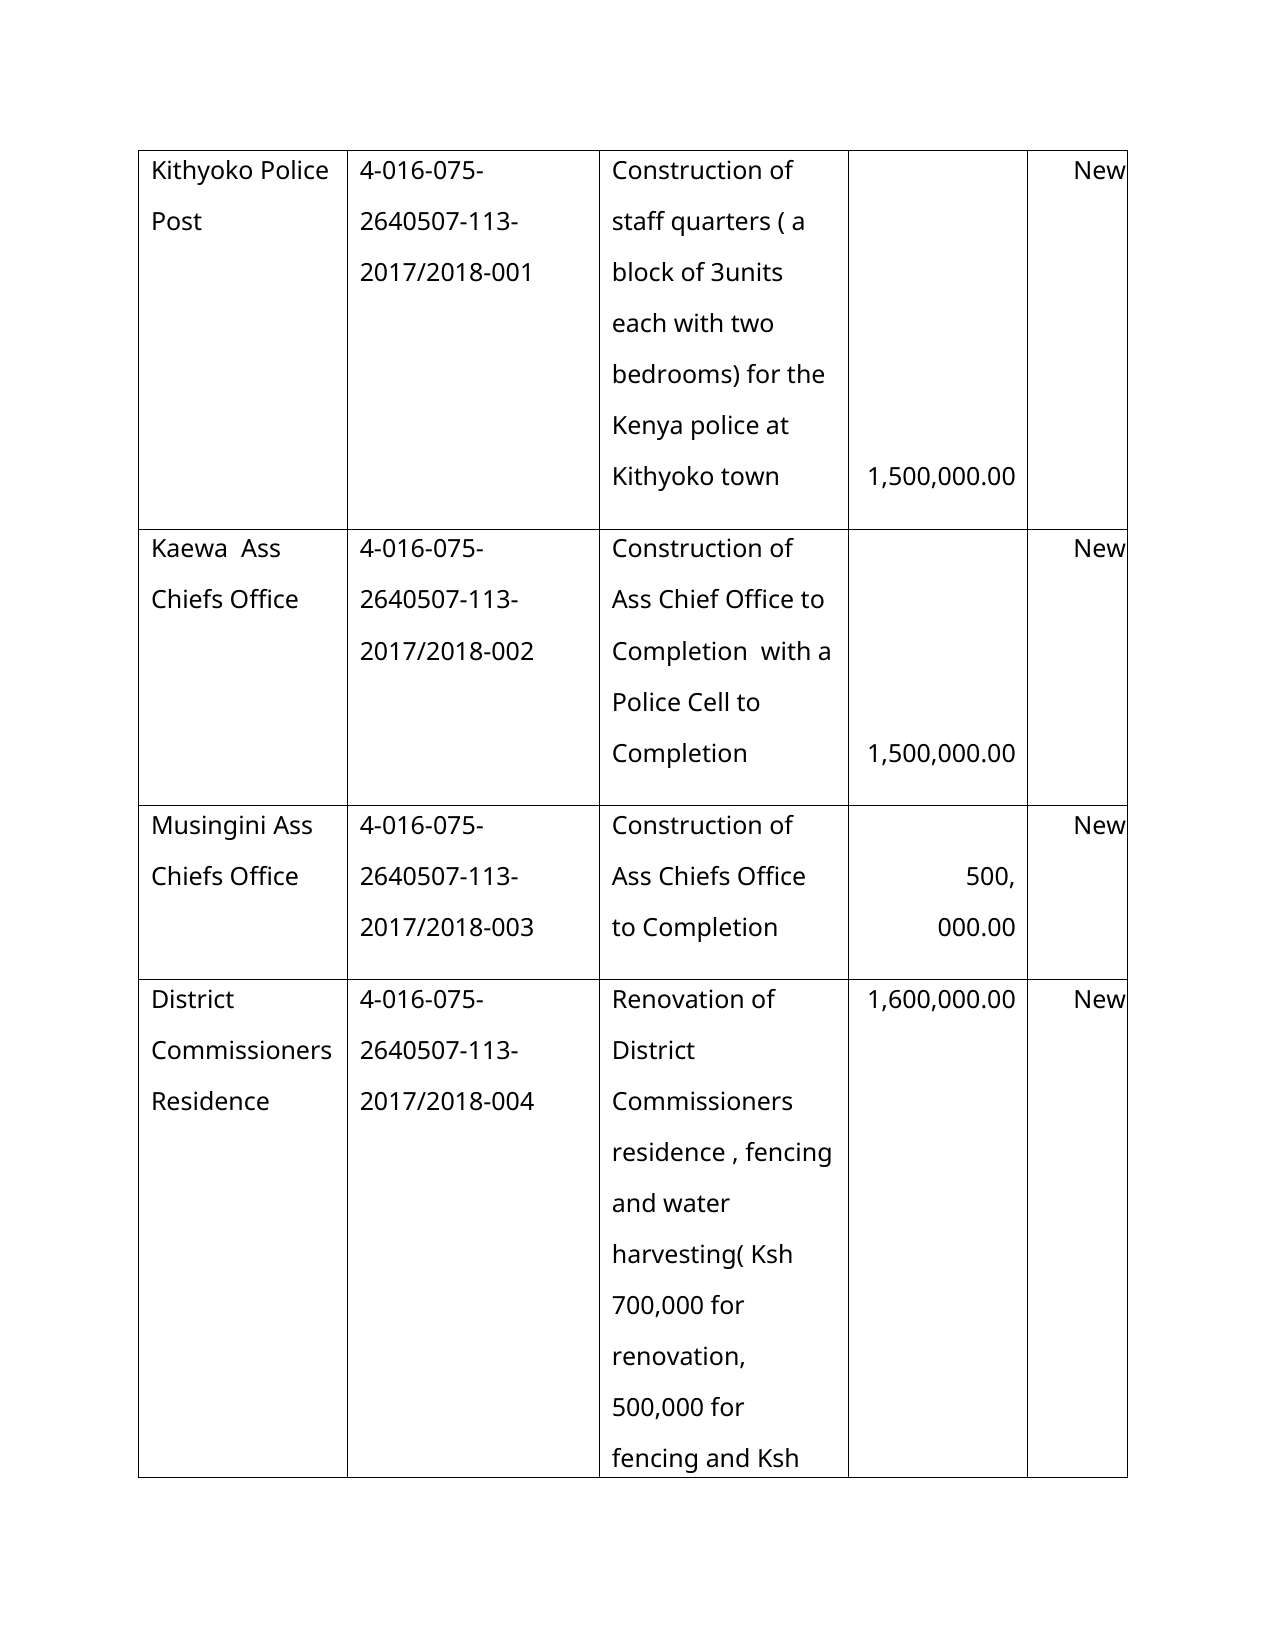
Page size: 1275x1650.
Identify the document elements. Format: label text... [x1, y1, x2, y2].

table_cell 1,500,000.00 [849, 151, 1027, 528]
table_cell Musingini Ass Chiefs Office [139, 806, 347, 979]
table_cell New [1028, 530, 1127, 805]
table_cell 4-016-075-2640507-113-2017/2018-001 [348, 151, 599, 528]
table_cell New [1028, 151, 1127, 528]
table_cell New [1028, 806, 1127, 979]
table_cell 1,600,000.00 [849, 980, 1027, 1477]
table_cell Construction of staff quarters ( a block of 3units each with two bedrooms) for the Kenya police at Kithyoko town [600, 151, 848, 528]
table_cell 500,000.00 [849, 806, 1027, 979]
table_cell Kaewa Ass Chiefs Office [139, 530, 347, 805]
table_cell Construction of Ass Chief Office to Completion with a Police Cell to Completion [600, 530, 848, 805]
table_cell 4-016-075-2640507-113-2017/2018-002 [348, 530, 599, 805]
table_cell 4-016-075-2640507-113-2017/2018-003 [348, 806, 599, 979]
table_cell Kithyoko Police Post [139, 151, 347, 528]
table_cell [139, 980, 347, 1477]
table_cell New [1028, 980, 1127, 1477]
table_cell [600, 980, 848, 1477]
table_cell 1,500,000.00 [849, 530, 1027, 805]
table_cell Construction of Ass Chiefs Office to Completion [600, 806, 848, 979]
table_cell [348, 980, 599, 1477]
